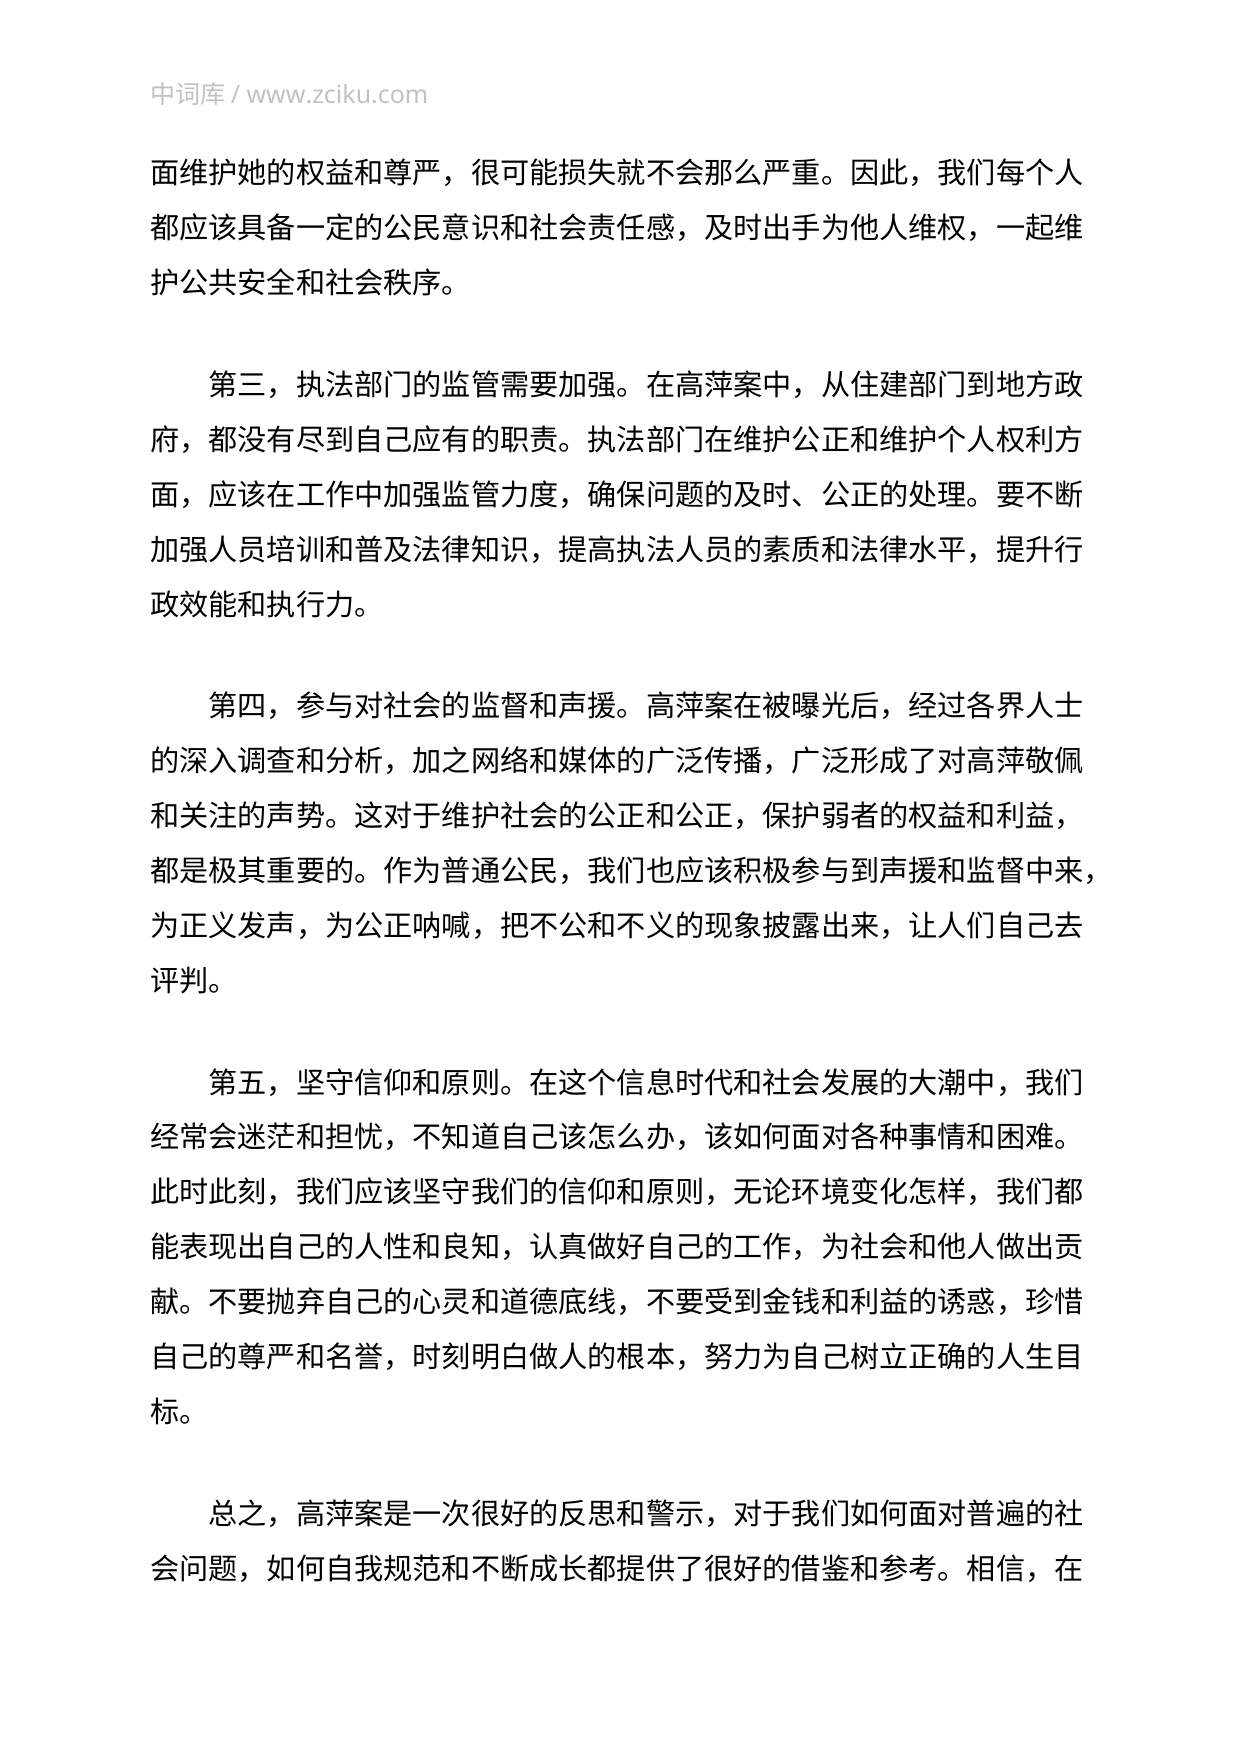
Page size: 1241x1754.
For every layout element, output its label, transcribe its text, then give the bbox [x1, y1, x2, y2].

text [150, 150, 1090, 302]
text 第五，坚守信仰和原则。在这个信息时代和社会发展的大潮中，我们经常会迷茫和担忧，不知道自己该怎么办，该如何面对各种事情和困难。此时此刻，我们应该坚守我们的信仰和原则，无论环境变化怎样，我们都能表现出自己的人性和良知，认真做好自己的工作，为社会和他人做出贡献。不要抛弃自己的心灵和道德底线，不要受到金钱和利益的诱惑，珍惜自己的尊严和名誉，时刻明白做人的根本，努力为自己树立正确的人生目标。 [150, 1059, 1090, 1431]
text 第三，执法部门的监管需要加强。在高萍案中，从住建部门到地方政府，都没有尽到自己应有的职责。执法部门在维护公正和维护个人权利方面，应该在工作中加强监管力度，确保问题的及时、公正的处理。要不断加强人员培训和普及法律知识，提高执法人员的素质和法律水平，提升行政效能和执行力。 [150, 362, 1090, 623]
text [150, 1490, 1090, 1587]
text 第四，参与对社会的监督和声援。高萍案在被曝光后，经过各界人士的深入调查和分析，加之网络和媒体的广泛传播，广泛形成了对高萍敬佩和关注的声势。这对于维护社会的公正和公正，保护弱者的权益和利益，都是极其重要的。作为普通公民，我们也应该积极参与到声援和监督中来，为正义发声，为公正呐喊，把不公和不义的现象披露出来，让人们自己去评判。 [150, 683, 1090, 1000]
